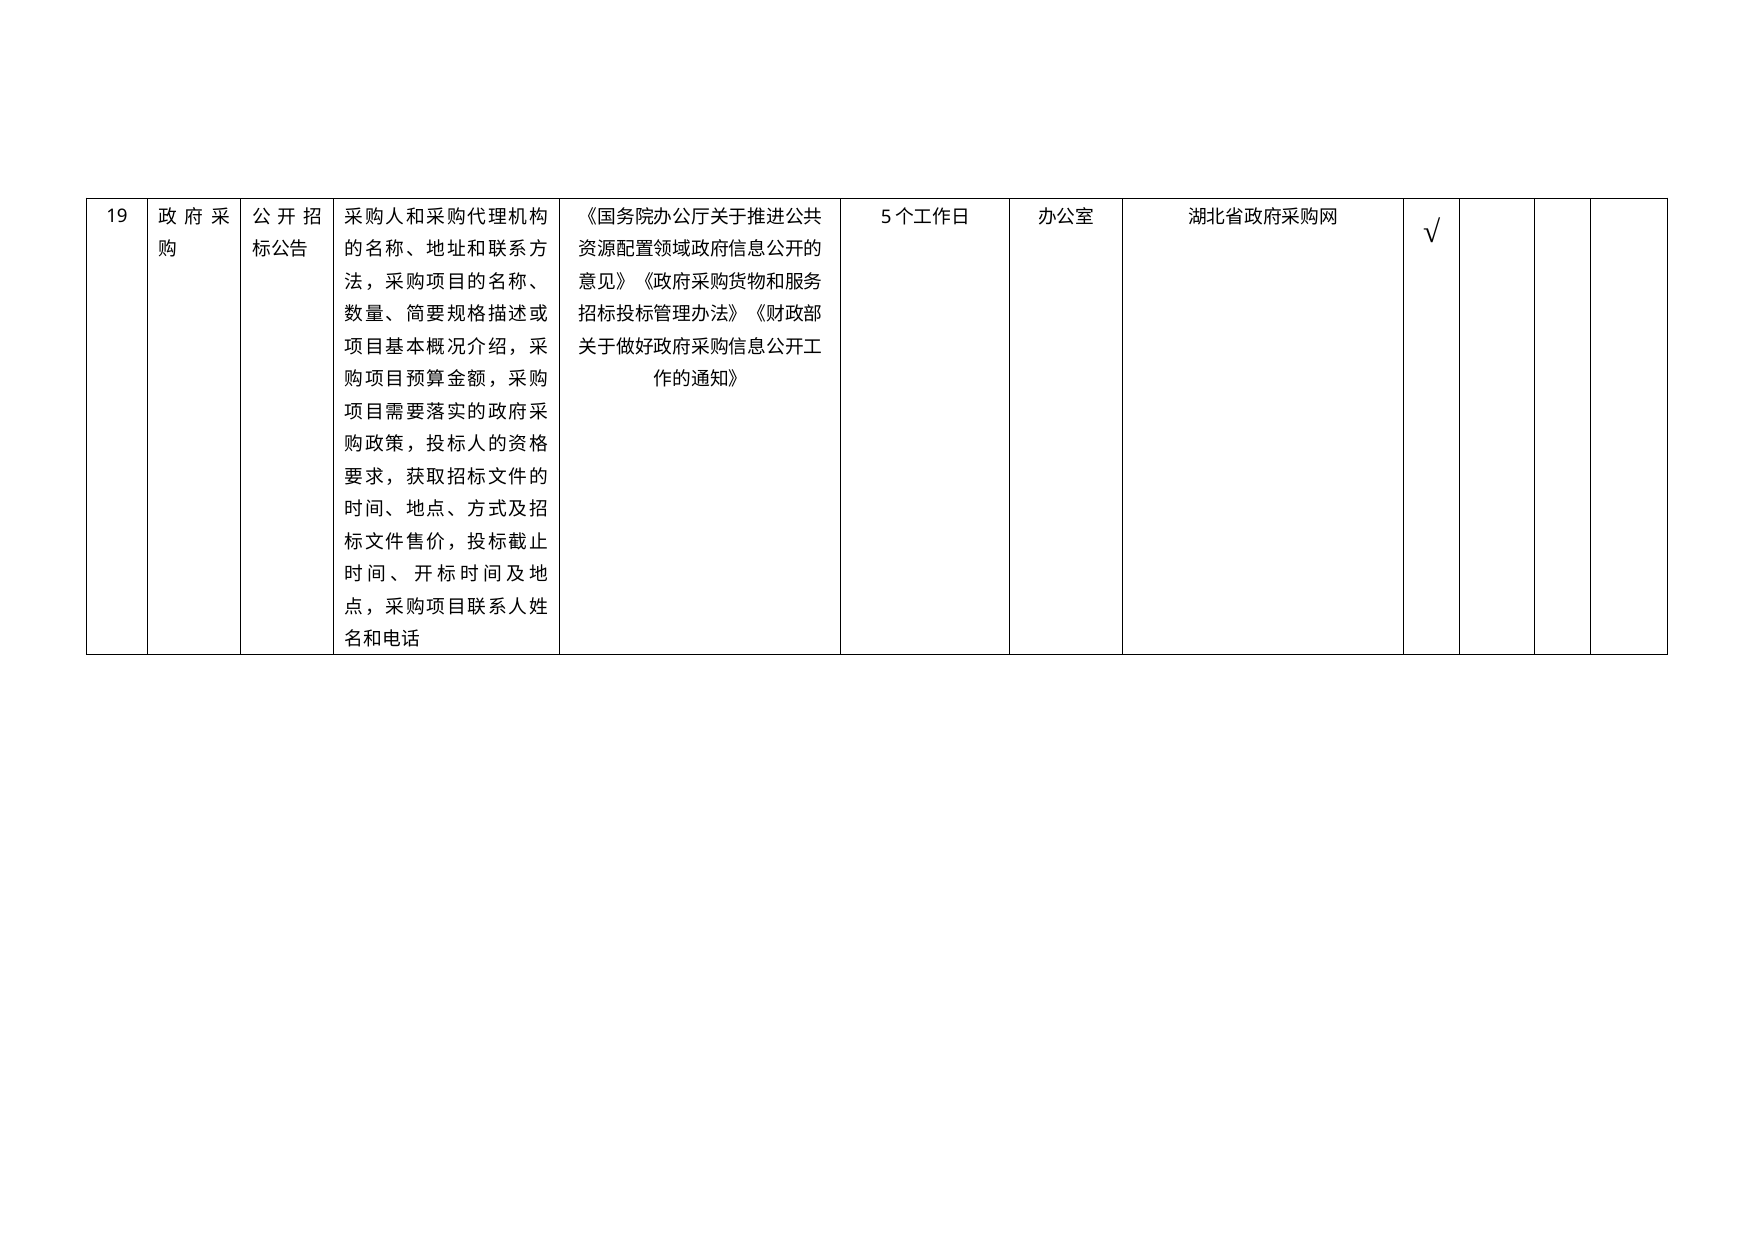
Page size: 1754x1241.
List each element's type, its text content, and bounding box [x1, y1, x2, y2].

table_cell 湖北省政府采购网 [1123, 199, 1403, 654]
table_cell 政府采购 [148, 199, 240, 654]
table_cell 19 [87, 199, 147, 654]
table_cell 采购人和采购代理机构的名称、地址和联系方法，采购项目的名称、数量、简要规格描述或项目基本概况介绍，采购项目预算金额，采购项目需要落实的政府采购政策，投标人的资格要求，获取招标文件的时间、地点、方式及招标文件售价，投标截止时间、开标时间及地点，采购项目联系人姓名和电话 [334, 199, 559, 654]
table_cell 5个工作日 [841, 199, 1009, 654]
table_cell 《国务院办公厅关于推进公共资源配置领域政府信息公开的意见》《政府采购货物和服务招标投标管理办法》《财政部关于做好政府采购信息公开工作的通知》 [560, 199, 840, 654]
table_cell √ [1404, 199, 1459, 654]
table_cell [1535, 199, 1590, 654]
table_cell [1460, 199, 1534, 654]
table_cell [1591, 199, 1667, 654]
table_cell 办公室 [1010, 199, 1122, 654]
table_cell 公开招标公告 [241, 199, 333, 654]
